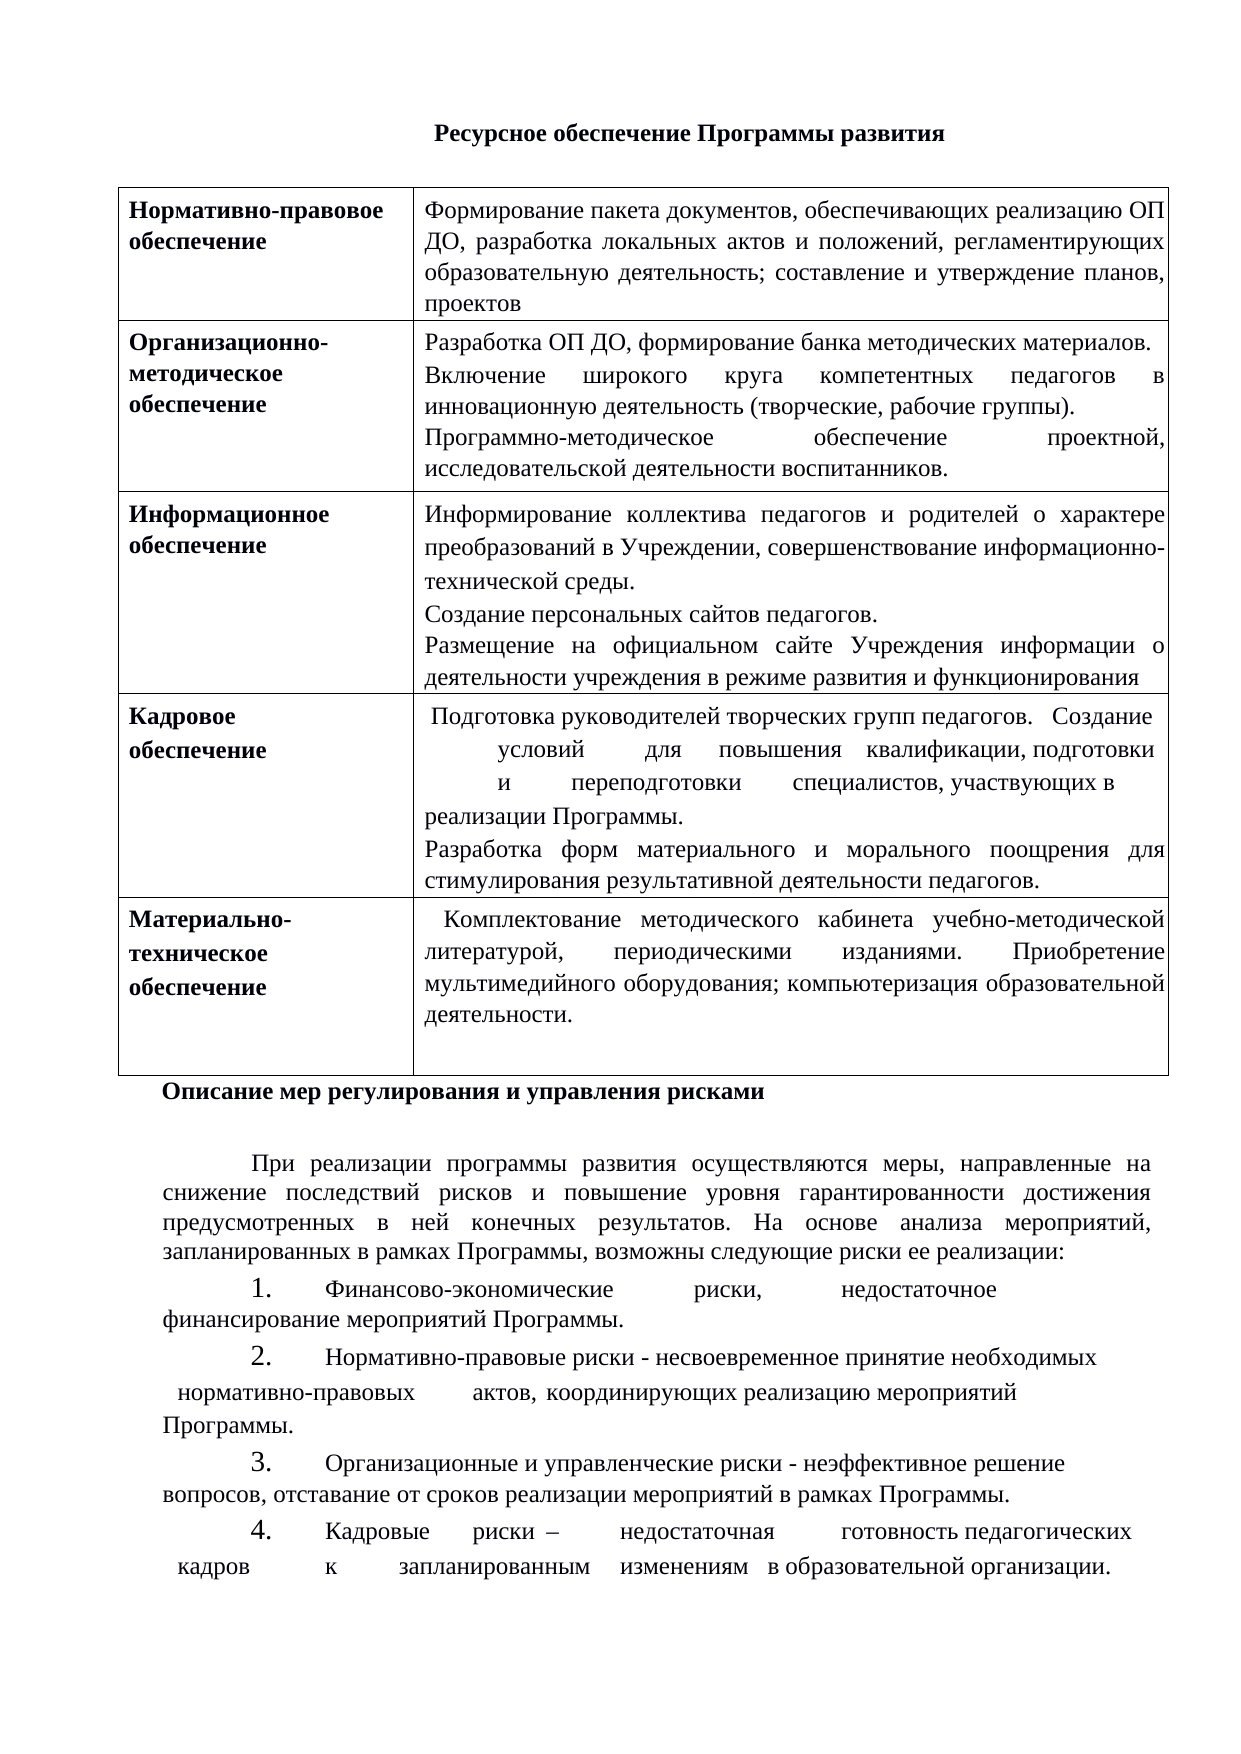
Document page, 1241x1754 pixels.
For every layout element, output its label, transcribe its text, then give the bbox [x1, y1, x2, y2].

text При реализации программы развития осуществляются меры, направленные на снижение последствий рисков и повышение уровня гарантированности достижения предусмотренных в ней конечных результатов. На основе анализа мероприятий, запланированных в рамках Программы, возможны следующие риски ее реализации: [162, 1148, 1152, 1265]
list Нормативно-правовые риски - несвоевременное принятие необходимых нормативно-правовых актов, координирующих реализацию мероприятий Программы. [162, 1338, 1152, 1439]
list Организационные и управленческие риски - неэффективное решение вопросов, отставание от сроков реализации мероприятий в рамках Программы. [162, 1444, 1152, 1507]
table_cell Кадровое обеспечение [119, 694, 413, 897]
list Кадровые риски – недостаточная готовность педагогических кадров к запланированным изменениям в образовательной организации. [162, 1512, 1152, 1579]
table_cell Подготовка руководителей творческих групп педагогов. Создание условий для повышения квалификации, подготовки и переподготовки специалистов, участвующих в реализации Программы. Разработка форм материального и морального поощрения для стимулирования результативной деятельности педагогов. [414, 694, 1168, 897]
text Описание мер регулирования и управления рисками [161, 1076, 1152, 1105]
table_cell Комплектование методического кабинета учебно-методической литературой, периодическими изданиями. Приобретение мультимедийного оборудования; компьютеризация образовательной деятельности. [414, 898, 1168, 1075]
table_header Формирование пакета документов, обеспечивающих реализацию ОП ДО, разработка локальных актов и положений, регламентирующих образовательную деятельность; составление и утверждение планов, проектов [414, 188, 1168, 319]
text Ресурсное обеспечение Программы развития [434, 118, 1152, 147]
table_cell Разработка ОП ДО, формирование банка методических материалов. Включение широкого круга компетентных педагогов в инновационную деятельность (творческие, рабочие группы). Программно-методическое обеспечение проектной, исследовательской деятельности воспитанников. [414, 321, 1168, 491]
table_cell Организационно-методическое обеспечение [119, 321, 413, 491]
table_cell Информирование коллектива педагогов и родителей о характере преобразований в Учреждении, совершенствование информационно-технической среды. Создание персональных сайтов педагогов. Размещение на официальном сайте Учреждения информации о деятельности учреждения в режиме развития и функционирования [414, 492, 1168, 693]
table_cell Материально-техническое обеспечение [119, 898, 413, 1075]
table_cell Информационное обеспечение [119, 492, 413, 693]
table_header Нормативно-правовое обеспечение [119, 188, 413, 319]
list Финансово-экономические риски, недостаточное финансирование мероприятий Программы. [162, 1270, 1152, 1333]
